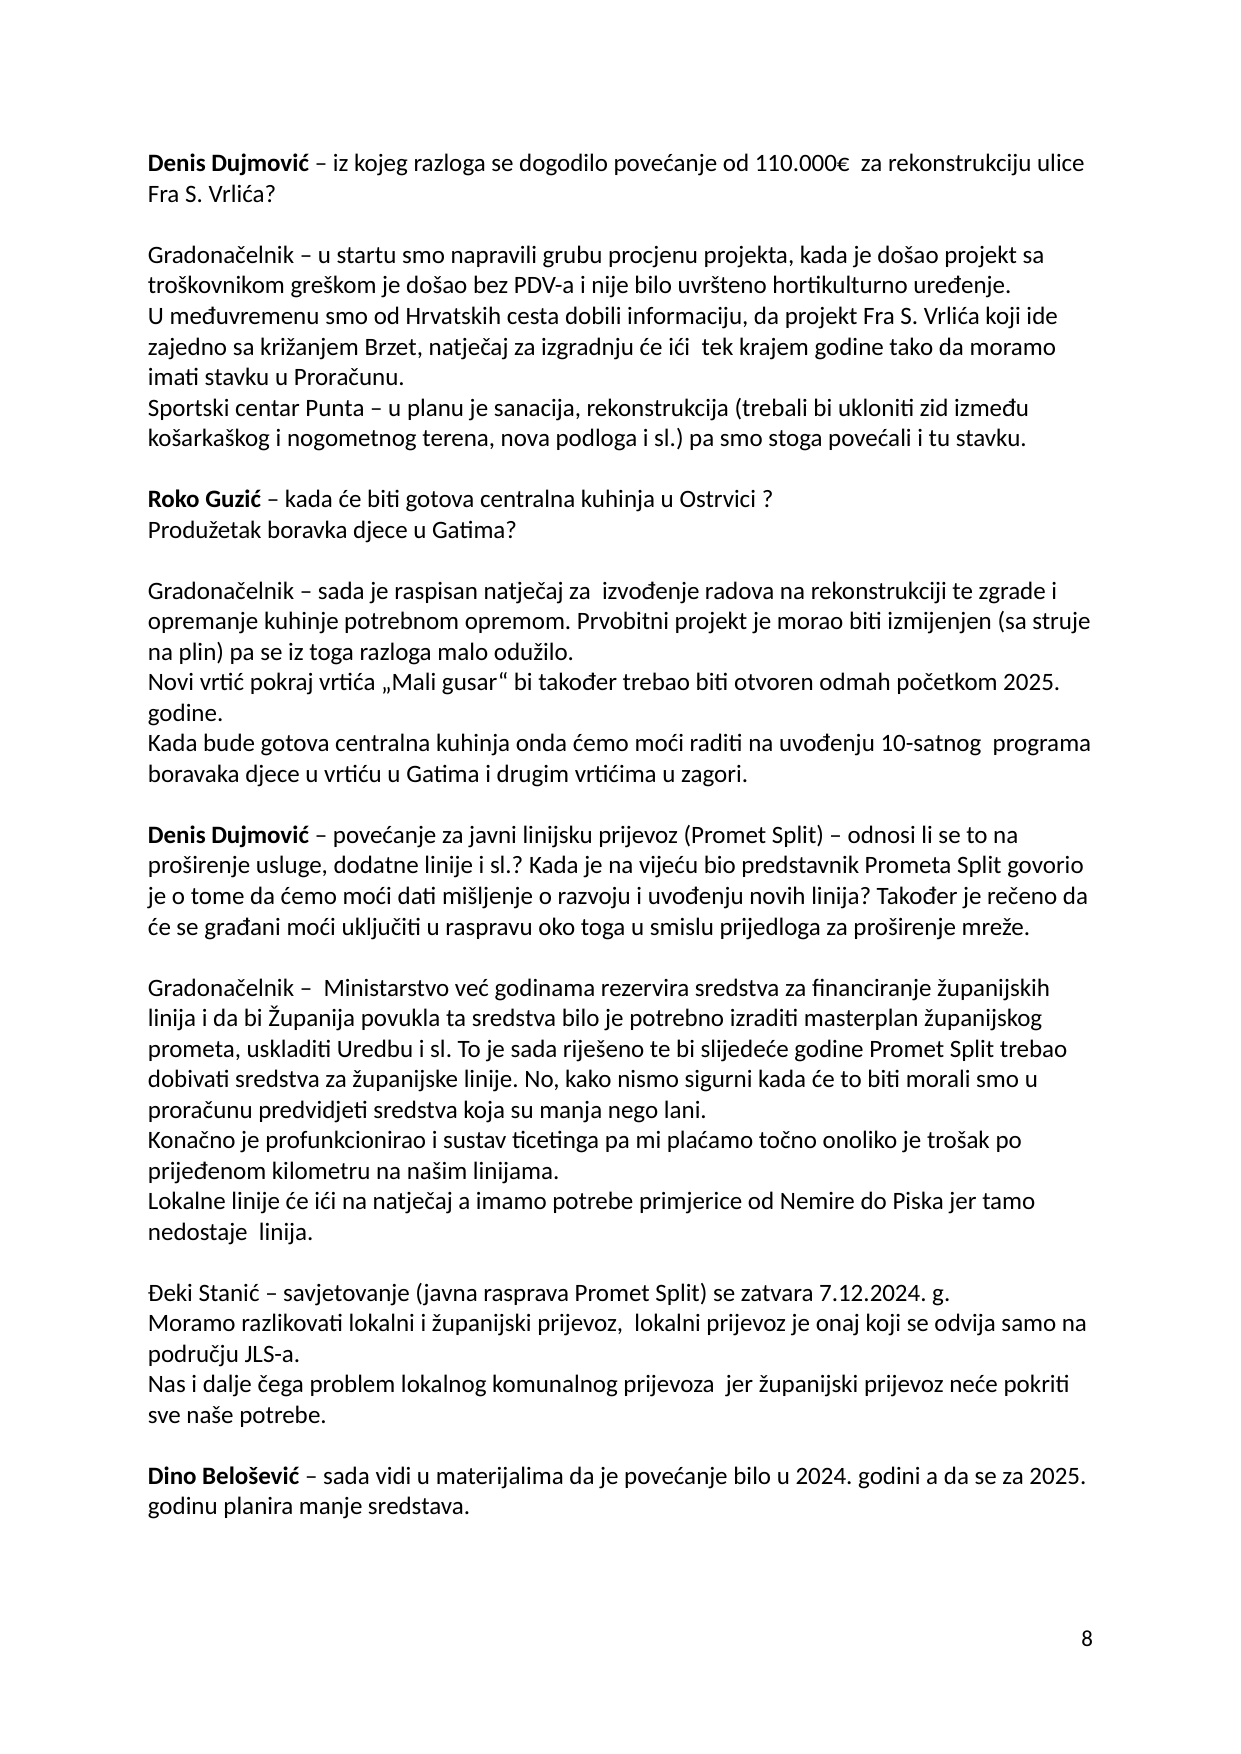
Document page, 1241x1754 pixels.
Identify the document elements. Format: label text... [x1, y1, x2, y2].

text Denis Dujmović – iz kojeg razloga se dogodilo povećanje od 110.000€ za rekonstrukciju ulice Fra S. Vrlića? [148, 148, 1093, 209]
text Gradonačelnik – u startu smo napravili grubu procjenu projekta, kada je došao projekt sa troškovnikom greškom je došao bez PDV-a i nije bilo uvršteno hortikulturno uređenje. [148, 239, 1093, 300]
text Dino Belošević – sada vidi u materijalima da je povećanje bilo u 2024. godini a da se za 2025. godinu planira manje sredstava. [148, 1460, 1093, 1521]
text Roko Guzić – kada će biti gotova centralna kuhinja u Ostrvici ? [148, 483, 1093, 514]
text Lokalne linije će ići na natječaj a imamo potrebe primjerice od Nemire do Piska jer tamo nedostaje linija. [148, 1185, 1093, 1246]
text Gradonačelnik – Ministarstvo već godinama rezervira sredstva za financiranje županijskih linija i da bi Županija povukla ta sredstva bilo je potrebno izraditi masterplan županijskog prometa, uskladiti Uredbu i sl. To je sada riješeno te bi slijedeće godine Promet Split trebao dobivati sredstva za županijske linije. No, kako nismo sigurni kada će to biti morali smo u proračunu predvidjeti sredstva koja su manja nego lani. [148, 972, 1093, 1124]
text Đeki Stanić – savjetovanje (javna rasprava Promet Split) se zatvara 7.12.2024. g. [148, 1277, 1093, 1307]
text Gradonačelnik – sada je raspisan natječaj za izvođenje radova na rekonstrukciji te zgrade i opremanje kuhinje potrebnom opremom. Prvobitni projekt je morao biti izmijenjen (sa struje na plin) pa se iz toga razloga malo odužilo. [148, 575, 1093, 666]
text Denis Dujmović – povećanje za javni linijsku prijevoz (Promet Split) – odnosi li se to na proširenje usluge, dodatne linije i sl.? Kada je na vijeću bio predstavnik Prometa Split govorio je o tome da ćemo moći dati mišljenje o razvoju i uvođenju novih linija? Također je rečeno da će se građani moći uključiti u raspravu oko toga u smislu prijedloga za proširenje mreže. [148, 819, 1093, 941]
text Novi vrtić pokraj vrtića „Mali gusar“ bi također trebao biti otvoren odmah početkom 2025. godine. [148, 666, 1093, 727]
text Konačno je profunkcionirao i sustav ticetinga pa mi plaćamo točno onoliko je trošak po prijeđenom kilometru na našim linijama. [148, 1124, 1093, 1185]
text Sportski centar Punta – u planu je sanacija, rekonstrukcija (trebali bi ukloniti zid između košarkaškog i nogometnog terena, nova podloga i sl.) pa smo stoga povećali i tu stavku. [148, 392, 1093, 453]
text Produžetak boravka djece u Gatima? [148, 514, 1093, 544]
text U međuvremenu smo od Hrvatskih cesta dobili informaciju, da projekt Fra S. Vrlića koji ide zajedno sa križanjem Brzet, natječaj za izgradnju će ići tek krajem godine tako da moramo imati stavku u Proračunu. [148, 300, 1093, 392]
text Nas i dalje čega problem lokalnog komunalnog prijevoza jer županijski prijevoz neće pokriti sve naše potrebe. [148, 1368, 1093, 1429]
text Kada bude gotova centralna kuhinja onda ćemo moći raditi na uvođenju 10-satnog programa boravaka djece u vrtiću u Gatima i drugim vrtićima u zagori. [148, 727, 1093, 788]
text Moramo razlikovati lokalni i županijski prijevoz, lokalni prijevoz je onaj koji se odvija samo na području JLS-a. [148, 1307, 1093, 1368]
